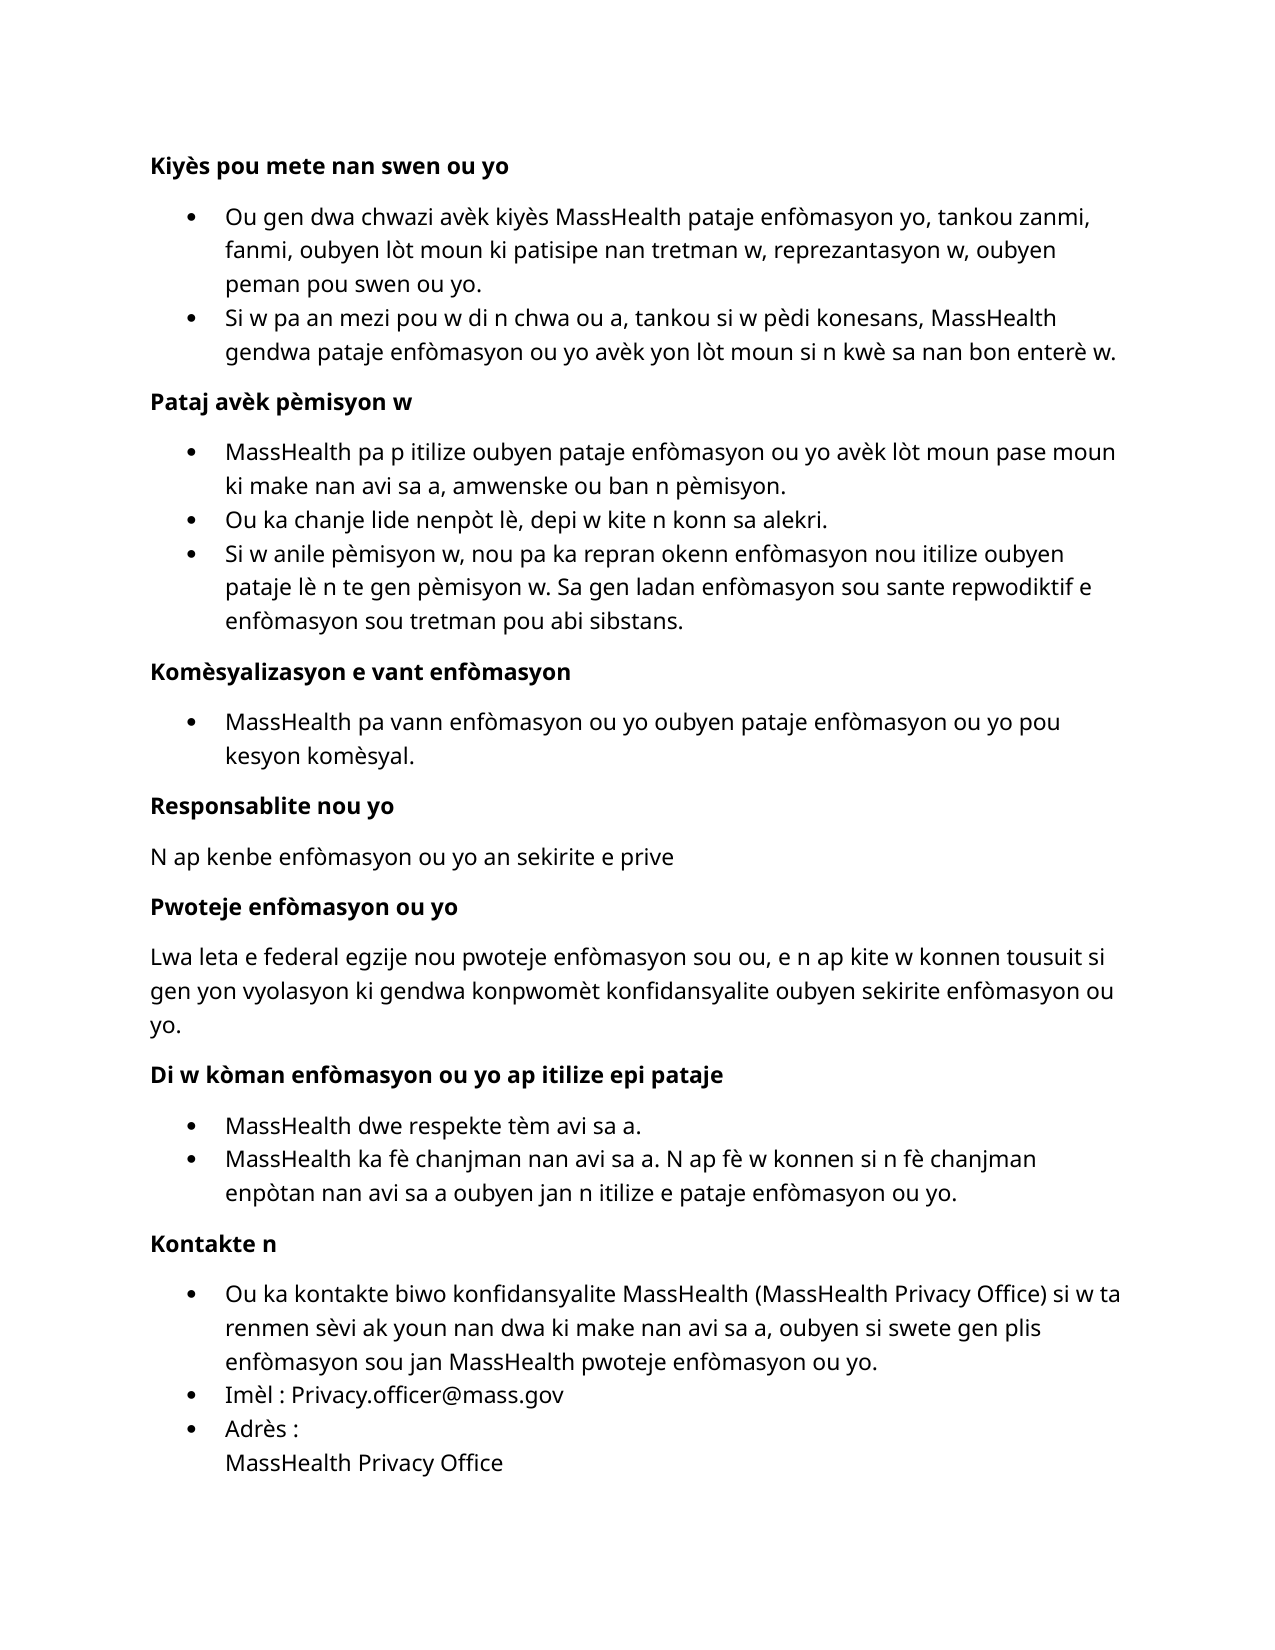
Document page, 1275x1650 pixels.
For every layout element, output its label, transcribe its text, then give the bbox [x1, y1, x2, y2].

list Ou ka chanje lide nenpòt lè, depi w kite n konn sa alekri. [187, 504, 1125, 535]
list Ou gen dwa chwazi avèk kiyès MassHealth pataje enfòmasyon yo, tankou zanmi, fanmi, oubyen lòt moun ki patisipe nan tretman w, reprezantasyon w, oubyen peman pou swen ou yo. [187, 200, 1125, 299]
list MassHealth pa vann enfòmasyon ou yo oubyen pataje enfòmasyon ou yo pou kesyon komèsyal. [187, 706, 1125, 771]
list Imèl : Privacy.officer@mass.gov [187, 1379, 1125, 1410]
list MassHealth ka fè chanjman nan avi sa a. N ap fè w konnen si n fè chanjman enpòtan nan avi sa a oubyen jan n itilize e pataje enfòmasyon ou yo. [187, 1143, 1125, 1208]
subtitle Komèsyalizasyon e vant enfòmasyon [150, 655, 1125, 687]
list Si w anile pèmisyon w, nou pa ka repran okenn enfòmasyon nou itilize oubyen pataje lè n te gen pèmisyon w. Sa gen ladan enfòmasyon sou sante repwodiktif e enfòmasyon sou tretman pou abi sibstans. [187, 537, 1125, 636]
text N ap kenbe enfòmasyon ou yo an sekirite e prive [150, 840, 1125, 872]
list Si w pa an mezi pou w di n chwa ou a, tankou si w pèdi konesans, MassHealth gendwa pataje enfòmasyon ou yo avèk yon lòt moun si n kwè sa nan bon enterè w. [187, 302, 1125, 367]
list Ou ka kontakte biwo konfidansyalite MassHealth (MassHealth Privacy Office) si w ta renmen sèvi ak youn nan dwa ki make nan avi sa a, oubyen si swete gen plis enfòmasyon sou jan MassHealth pwoteje enfòmasyon ou yo. [187, 1278, 1125, 1377]
subtitle Pwoteje enfòmasyon ou yo [150, 891, 1125, 922]
list MassHealth pa p itilize oubyen pataje enfòmasyon ou yo avèk lòt moun pase moun ki make nan avi sa a, amwenske ou ban n pèmisyon. [187, 436, 1125, 501]
subtitle Responsablite nou yo [150, 790, 1125, 821]
subtitle Kiyès pou mete nan swen ou yo [150, 150, 1125, 181]
subtitle Di w kòman enfòmasyon ou yo ap itilize epi pataje [150, 1059, 1125, 1090]
subtitle Pataj avèk pèmisyon w [150, 386, 1125, 417]
subtitle Kontakte n [150, 1227, 1125, 1259]
list MassHealth Privacy Office [225, 1447, 1125, 1478]
list MassHealth dwe respekte tèm avi sa a. [187, 1109, 1125, 1141]
text Lwa leta e federal egzije nou pwoteje enfòmasyon sou ou, e n ap kite w konnen tousuit si gen yon vyolasyon ki gendwa konpwomèt konfidansyalite oubyen sekirite enfòmasyon ou yo. [150, 941, 1125, 1040]
list Adrès : [187, 1413, 1125, 1444]
